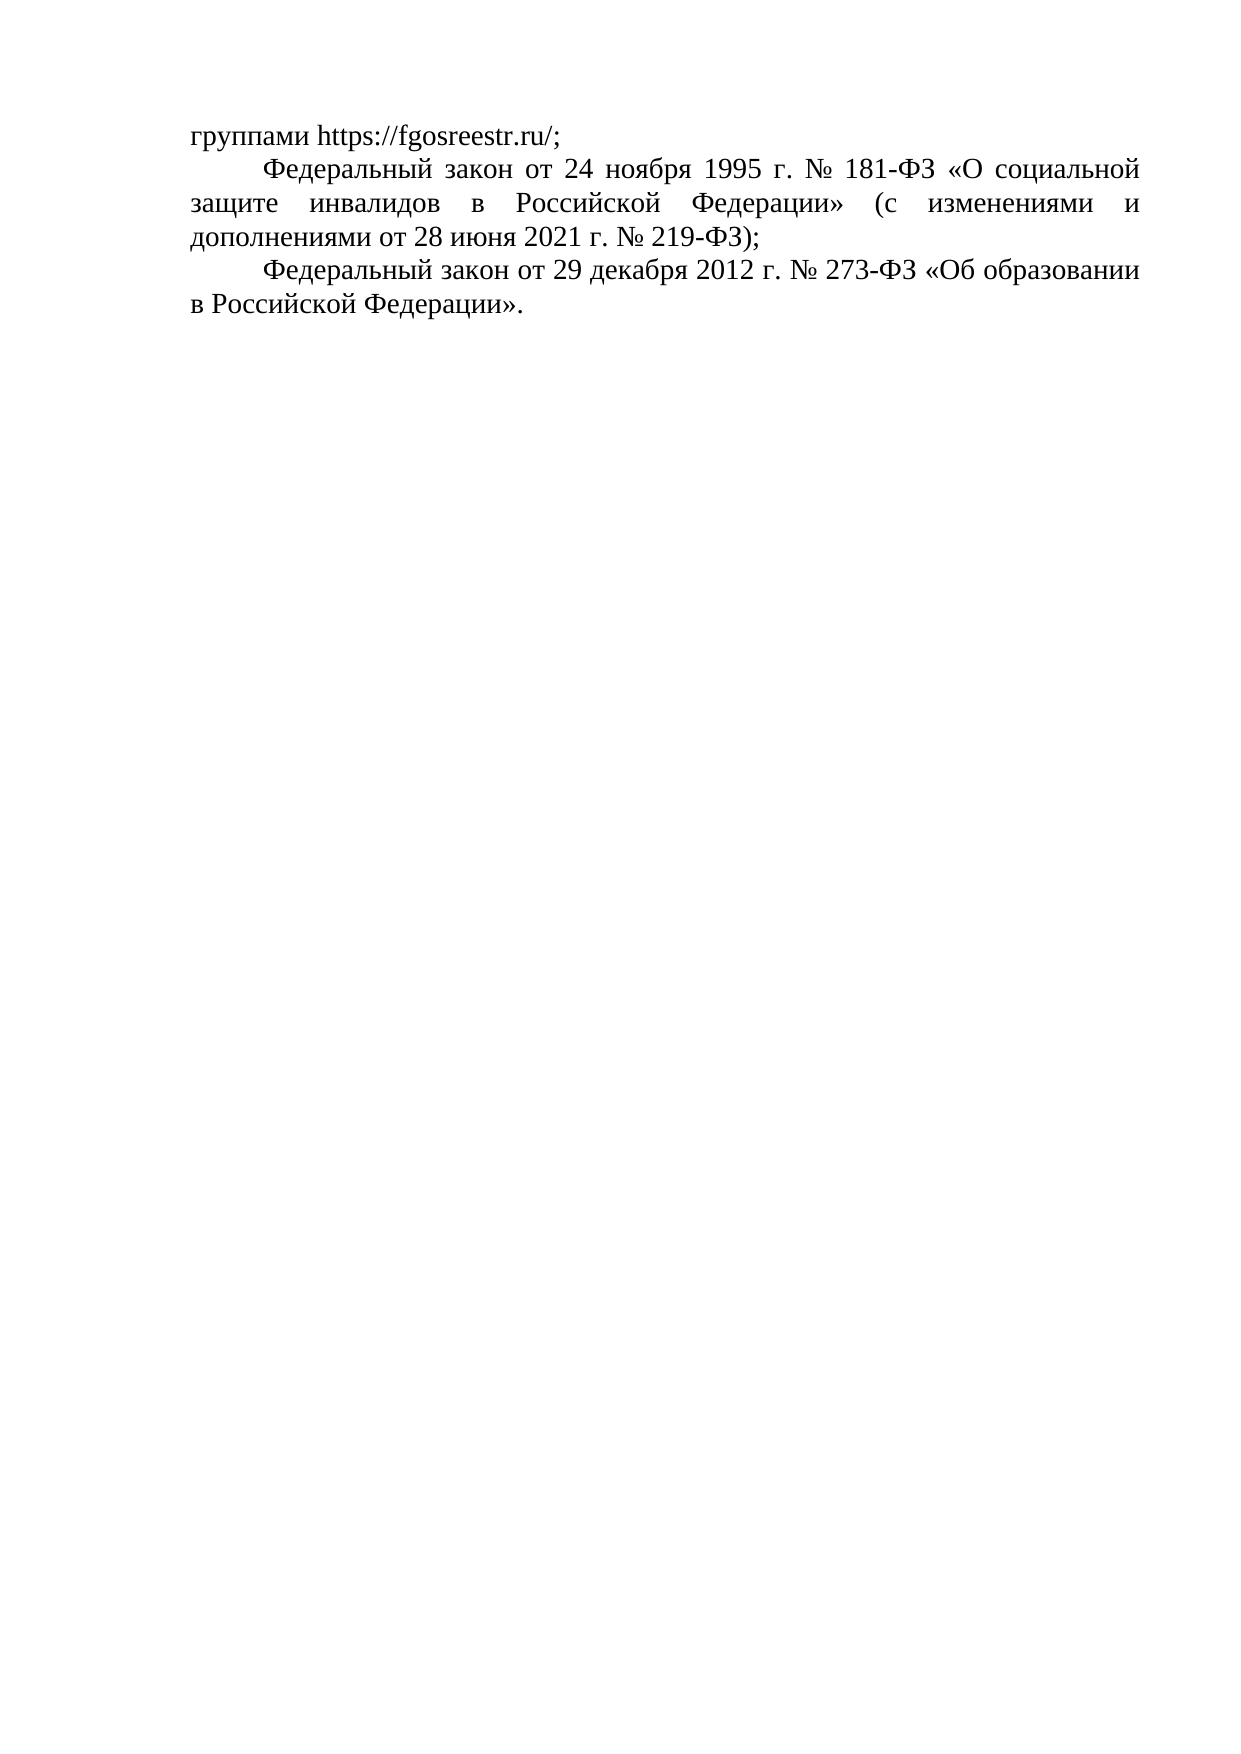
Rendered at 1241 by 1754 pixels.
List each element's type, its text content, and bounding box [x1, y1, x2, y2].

text Федеральный закон от 29 декабря 2012 г. № 273-ФЗ «Об образовании в Российской Федерации». [190, 252, 1140, 319]
text Федеральный закон от 24 ноября 1995 г. № 181-ФЗ «О социальной защите инвалидов в Российской Федерации» (с изменениями и дополнениями от 28 июня 2021 г. № 219-ФЗ); [190, 152, 1141, 252]
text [190, 118, 1141, 152]
